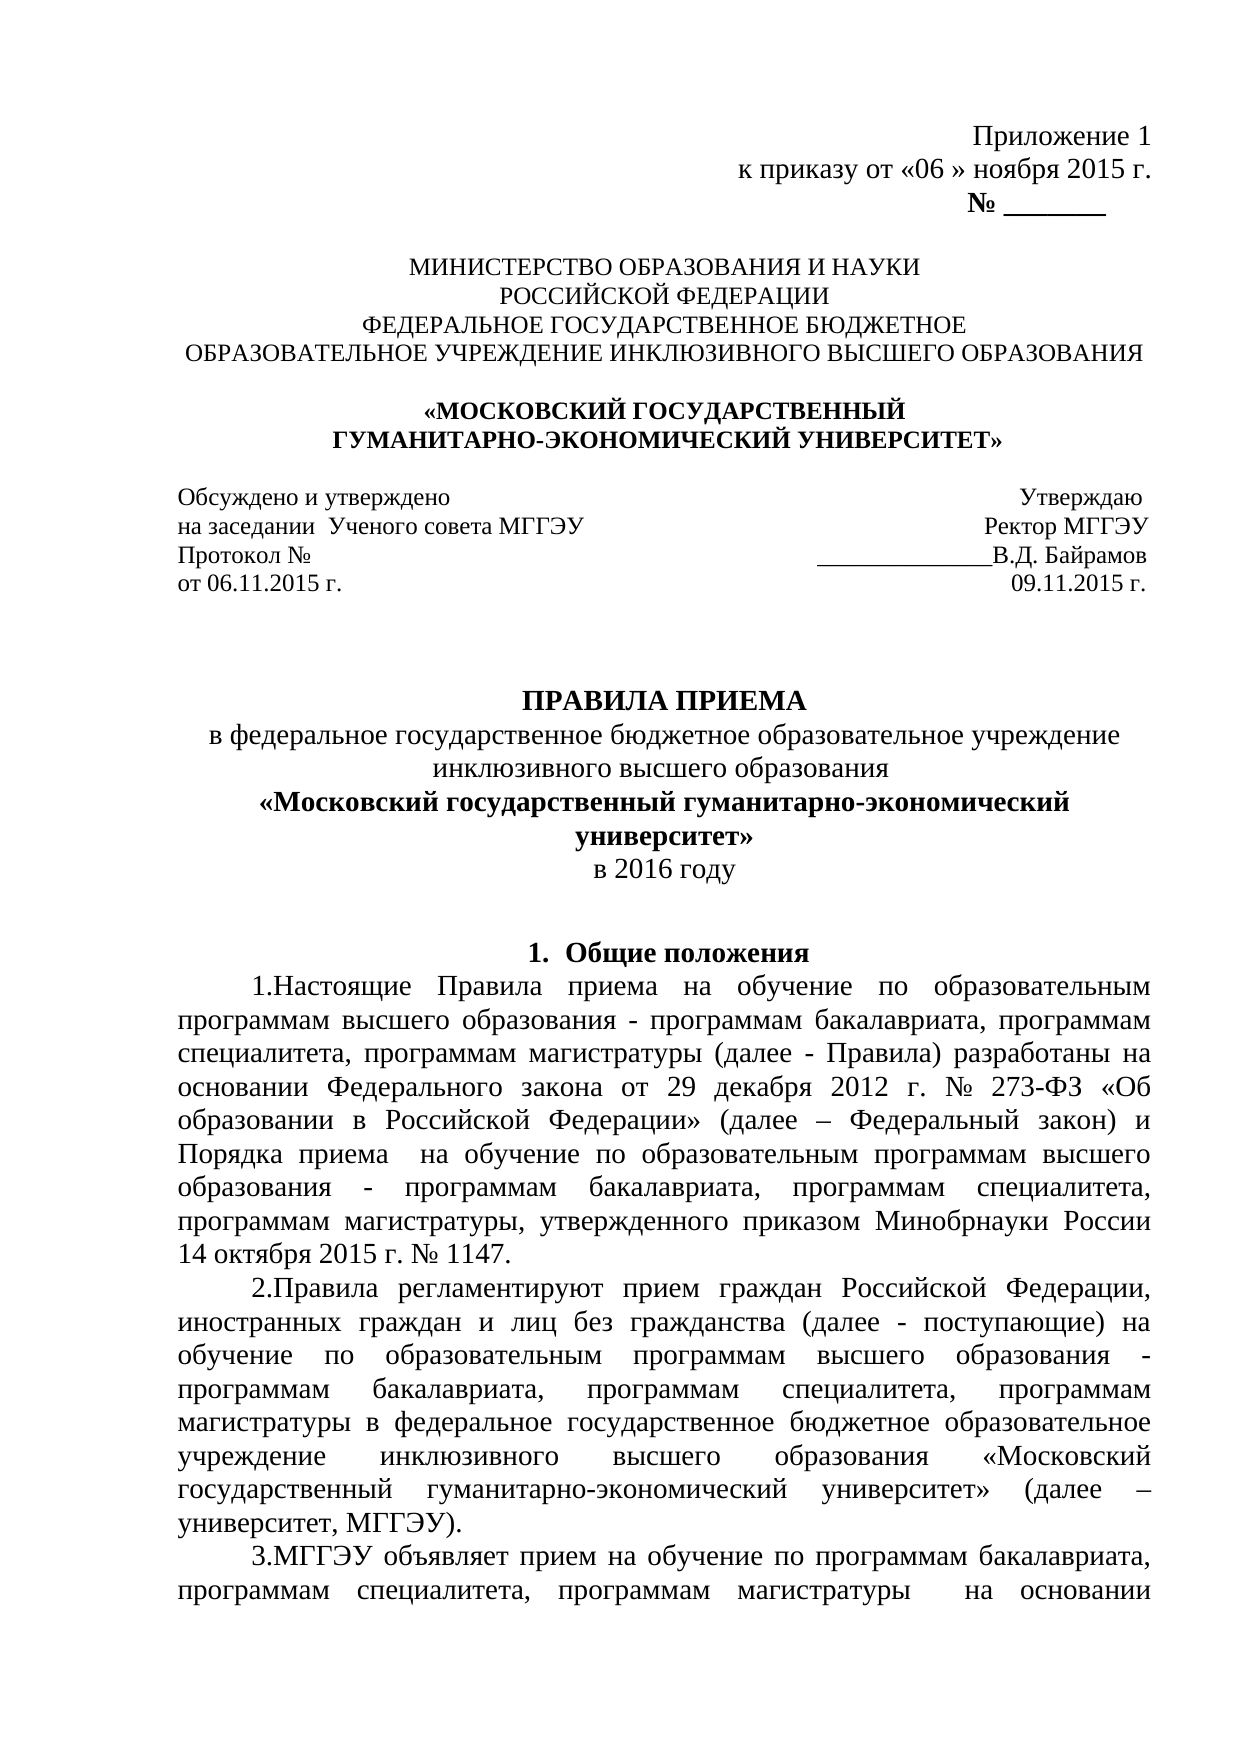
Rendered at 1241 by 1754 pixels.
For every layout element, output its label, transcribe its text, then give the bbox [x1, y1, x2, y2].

text к приказу от «06 » ноября 2015 г. [177, 152, 1152, 185]
text от 06.11.2015 г. 09.11.2015 г. [177, 568, 1152, 597]
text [177, 1538, 1152, 1606]
text ОБРАЗОВАТЕЛЬНОЕ УЧРЕЖДЕНИЕ ИНКЛЮЗИВНОГО ВЫСШЕГО ОБРАЗОВАНИЯ [177, 338, 1152, 367]
list 1.Настоящие Правила приема на обучение по образовательным программам высшего образования - программам бакалавриата, программам специалитета, программам магистратуры (далее - Правила) разработаны на основании Федерального закона от 29 декабря 2012 г. № 273-ФЗ «Об образовании в Российской Федерации» (далее – Федеральный закон) и Порядка приема на обучение по образовательным программам высшего образования - программам бакалавриата, программам специалитета, программам магистратуры, утвержденного приказом Минобрнауки России 14 октября 2015 г. № 1147. [177, 968, 1152, 1270]
text РОССИЙСКОЙ ФЕДЕРАЦИИ [177, 281, 1152, 310]
text № _______ [177, 185, 1152, 219]
list 2.Правила регламентируют прием граждан Российской Федерации, иностранных граждан и лиц без гражданства (далее - поступающие) на обучение по образовательным программам высшего образования - программам бакалавриата, программам специалитета, программам магистратуры в федеральное государственное бюджетное образовательное учреждение инклюзивного высшего образования «Московский государственный гуманитарно-экономический университет» (далее – университет, МГГЭУ). [177, 1270, 1152, 1538]
text Протокол № ______________В.Д. Байрамов [177, 540, 1152, 568]
text «МОСКОВСКИЙ ГОСУДАРСТВЕННЫЙ [177, 396, 1152, 425]
text на заседании Ученого совета МГГЭУ Ректор МГГЭУ [177, 511, 1152, 540]
list Общие положения [185, 935, 1152, 968]
text ГУМАНИТАРНО-ЭКОНОМИЧЕСКИЙ УНИВЕРСИТЕТ» [177, 425, 1152, 453]
text ФЕДЕРАЛЬНОЕ ГОСУДАРСТВЕННОЕ БЮДЖЕТНОЕ [177, 310, 1152, 338]
text Обсуждено и утверждено Утверждаю [177, 482, 1152, 511]
text Приложение 1 [177, 118, 1152, 152]
text ПРАВИЛА ПРИЕМА в федеральное государственное бюджетное образовательное учреждение инклюзивного высшего образования «Московский государственный гуманитарно-экономический университет» в 2016 году [177, 683, 1152, 885]
text МИНИСТЕРСТВО ОБРАЗОВАНИЯ И НАУКИ [177, 252, 1152, 281]
